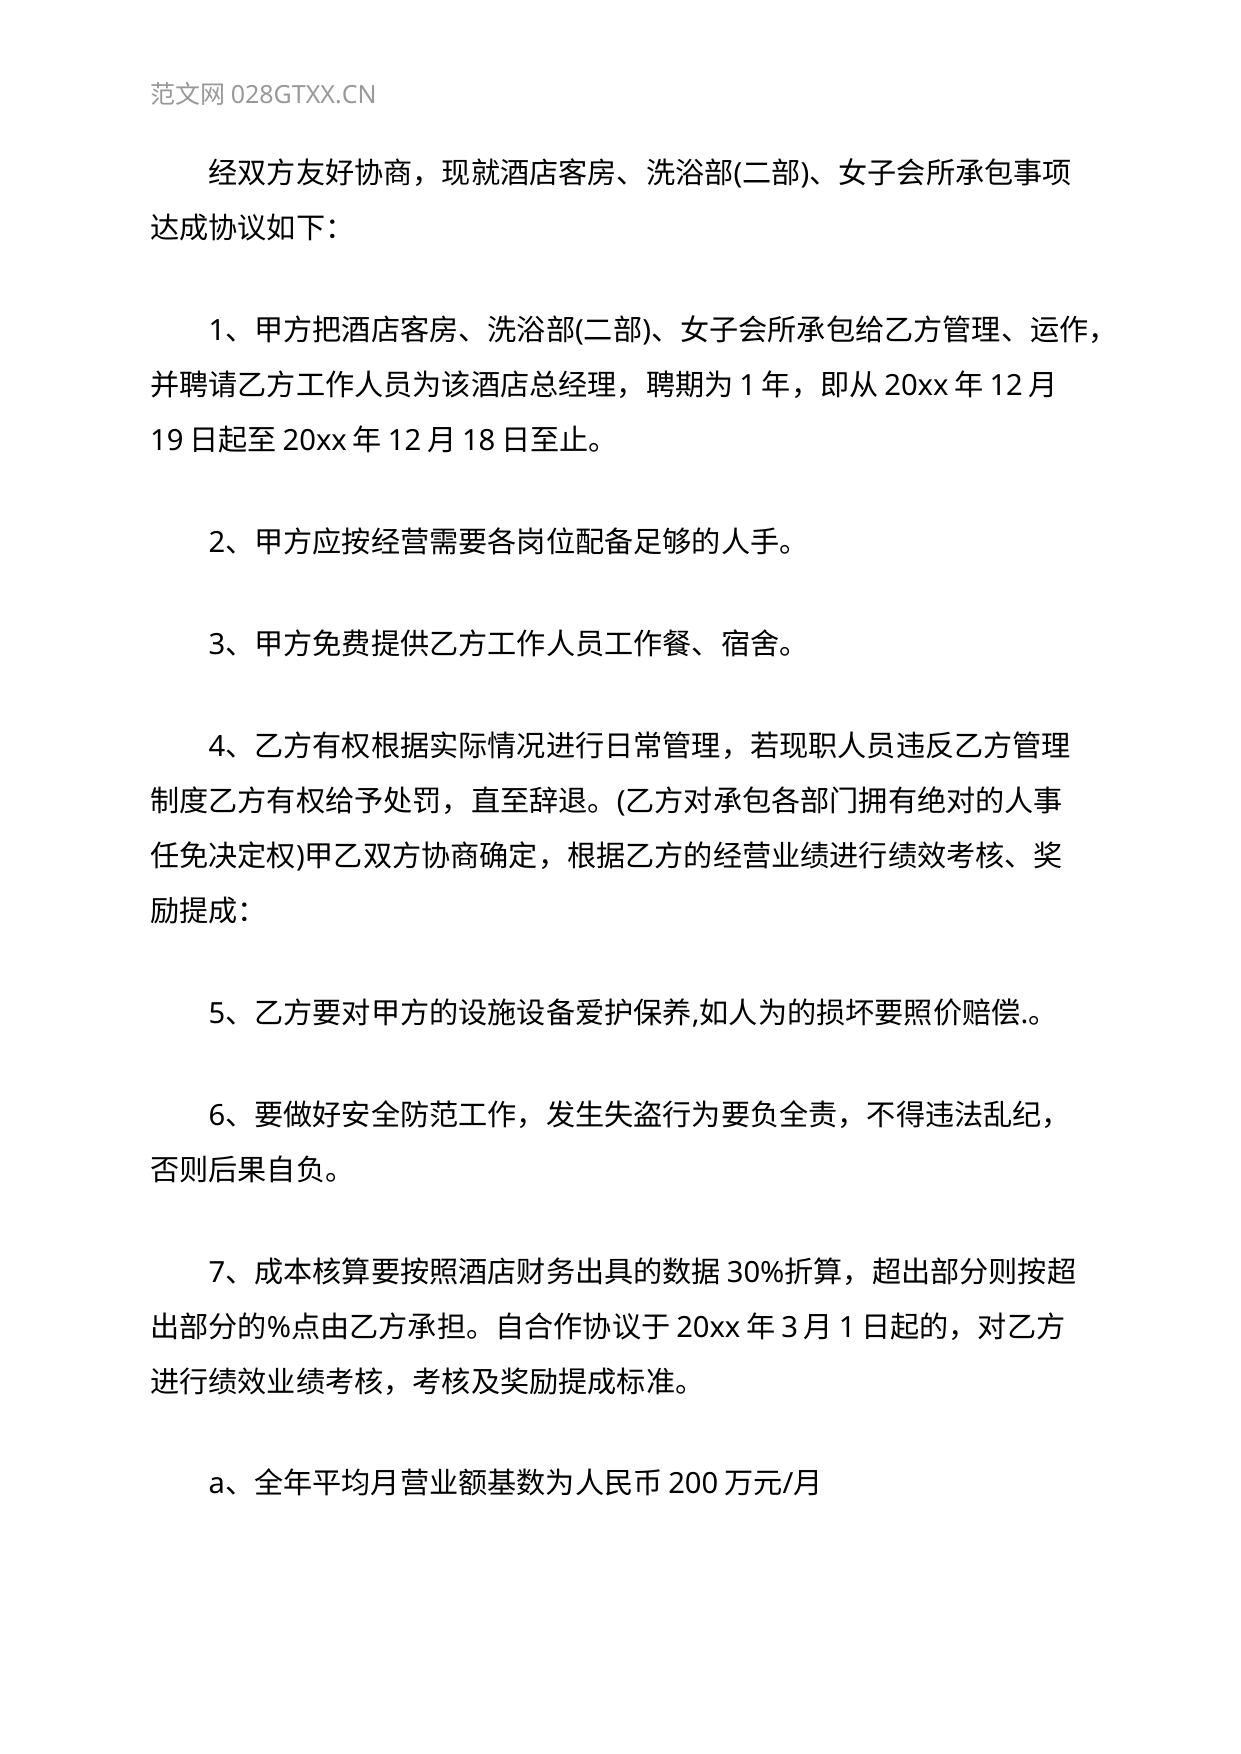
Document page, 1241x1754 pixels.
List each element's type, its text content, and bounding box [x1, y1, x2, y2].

text 6、要做好安全防范工作，发生失盗行为要负全责，不得违法乱纪，否则后果自负。 [150, 1091, 1090, 1189]
text 1、甲方把酒店客房、洗浴部(二部)、女子会所承包给乙方管理、运作，并聘请乙方工作人员为该酒店总经理，聘期为1年，即从20xx年12月19日起至20xx年12月18日至止。 [150, 307, 1090, 459]
text a、全年平均月营业额基数为人民币200万元/月 [150, 1460, 1090, 1502]
text 4、乙方有权根据实际情况进行日常管理，若现职人员违反乙方管理制度乙方有权给予处罚，直至辞退。(乙方对承包各部门拥有绝对的人事任免决定权)甲乙双方协商确定，根据乙方的经营业绩进行绩效考核、奖励提成： [150, 723, 1090, 930]
text 7、成本核算要按照酒店财务出具的数据30%折算，超出部分则按超出部分的%点由乙方承担。自合作协议于20xx年3月1日起的，对乙方进行绩效业绩考核，考核及奖励提成标准。 [150, 1248, 1090, 1401]
text 2、甲方应按经营需要各岗位配备足够的人手。 [150, 519, 1090, 561]
text 3、甲方免费提供乙方工作人员工作餐、宿舍。 [150, 621, 1090, 663]
text 5、乙方要对甲方的设施设备爱护保养,如人为的损坏要照价赔偿.。 [150, 989, 1090, 1032]
text 经双方友好协商，现就酒店客房、洗浴部(二部)、女子会所承包事项达成协议如下： [150, 150, 1090, 247]
